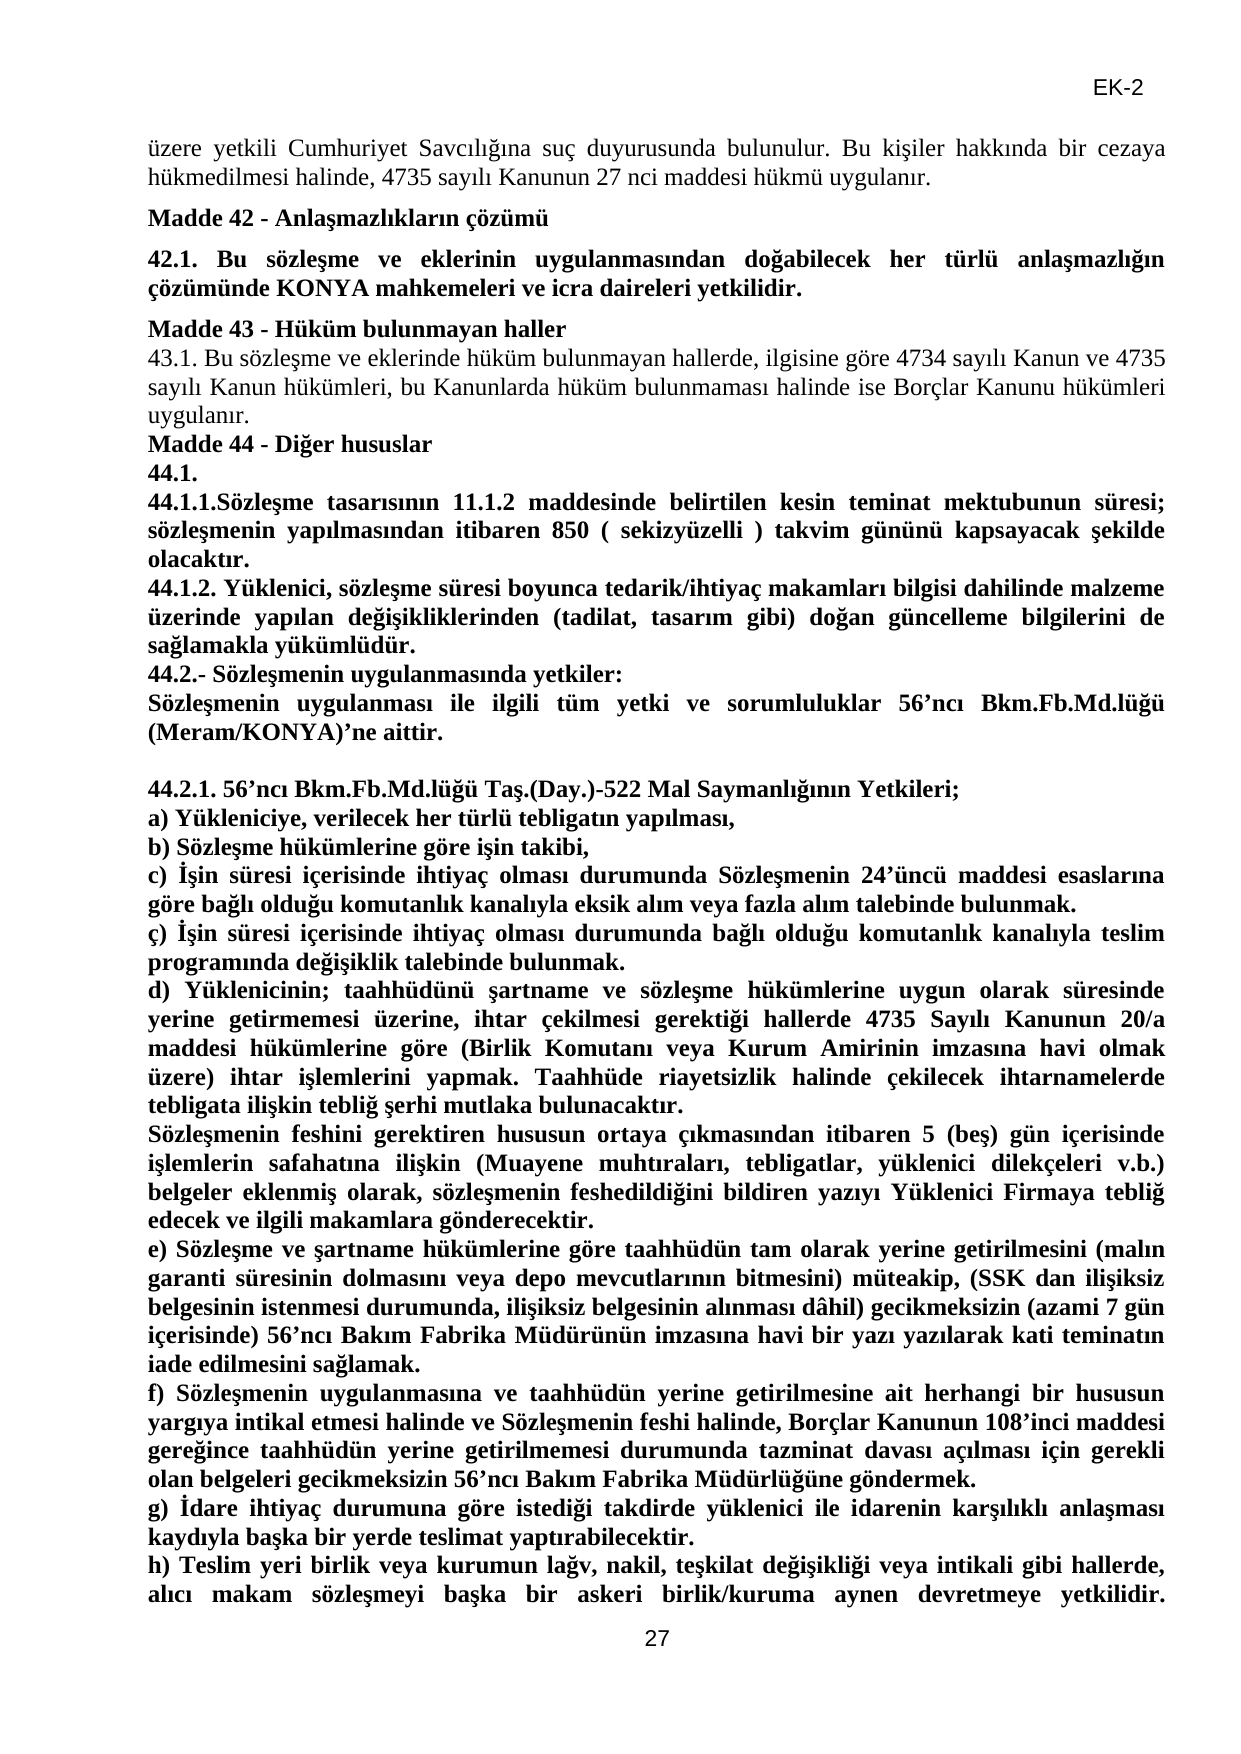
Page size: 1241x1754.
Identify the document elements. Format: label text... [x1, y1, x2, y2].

text Madde 43 - Hüküm bulunmayan haller [148, 314, 1166, 343]
text Madde 42 - Anlaşmazlıkların çözümü [148, 203, 1166, 232]
text d) Yüklenicinin; taahhüdünü şartname ve sözleşme hükümlerine uygun olarak süresinde yerine getirmemesi üzerine, ihtar çekilmesi gerektiği hallerde 4735 Sayılı Kanunun 20/a maddesi hükümlerine göre (Birlik Komutanı veya Kurum Amirinin imzasına havi olmak üzere) ihtar işlemlerini yapmak. Taahhüde riayetsizlik halinde çekilecek ihtarnamelerde tebligata ilişkin tebliğ şerhi mutlaka bulunacaktır. [148, 975, 1166, 1119]
text e) Sözleşme ve şartname hükümlerine göre taahhüdün tam olarak yerine getirilmesini (malın garanti süresinin dolmasını veya depo mevcutlarının bitmesini) müteakip, (SSK dan ilişiksiz belgesinin istenmesi durumunda, ilişiksiz belgesinin alınması dâhil) gecikmeksizin (azami 7 gün içerisinde) 56’ncı Bakım Fabrika Müdürünün imzasına havi bir yazı yazılarak kati teminatın iade edilmesini sağlamak. [148, 1234, 1166, 1378]
text Sözleşmenin uygulanması ile ilgili tüm yetki ve sorumluluklar 56’ncı Bkm.Fb.Md.lüğü (Meram/KONYA)’ne aittir. [148, 688, 1166, 745]
text 44.1.1.Sözleşme tasarısının 11.1.2 maddesinde belirtilen kesin teminat mektubunun süresi; sözleşmenin yapılmasından itibaren 850 ( sekizyüzelli ) takvim gününü kapsayacak şekilde olacaktır. [148, 487, 1166, 573]
text f) Sözleşmenin uygulanmasına ve taahhüdün yerine getirilmesine ait herhangi bir hususun yargıya intikal etmesi halinde ve Sözleşmenin feshi halinde, Borçlar Kanunun 108’inci maddesi gereğince taahhüdün yerine getirilmemesi durumunda tazminat davası açılması için gerekli olan belgeleri gecikmeksizin 56’ncı Bakım Fabrika Müdürlüğüne göndermek. [148, 1378, 1166, 1493]
text 43.1. Bu sözleşme ve eklerinde hüküm bulunmayan hallerde, ilgisine göre 4734 sayılı Kanun ve 4735 sayılı Kanun hükümleri, bu Kanunlarda hüküm bulunmaması halinde ise Borçlar Kanunu hükümleri uygulanır. [148, 343, 1166, 429]
text Sözleşmenin feshini gerektiren hususun ortaya çıkmasından itibaren 5 (beş) gün içerisinde işlemlerin safahatına ilişkin (Muayene muhtıraları, tebligatlar, yüklenici dilekçeleri v.b.) belgeler eklenmiş olarak, sözleşmenin feshedildiğini bildiren yazıyı Yüklenici Firmaya tebliğ edecek ve ilgili makamlara gönderecektir. [148, 1119, 1166, 1234]
text 44.1.2. Yüklenici, sözleşme süresi boyunca tedarik/ihtiyaç makamları bilgisi dahilinde malzeme üzerinde yapılan değişikliklerinden (tadilat, tasarım gibi) doğan güncelleme bilgilerini de sağlamakla yükümlüdür. [148, 573, 1166, 659]
text ç) İşin süresi içerisinde ihtiyaç olması durumunda bağlı olduğu komutanlık kanalıyla teslim programında değişiklik talebinde bulunmak. [148, 918, 1166, 975]
text a) Yükleniciye, verilecek her türlü tebligatın yapılması, [148, 803, 1166, 832]
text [148, 1550, 1166, 1608]
text 42.1. Bu sözleşme ve eklerinin uygulanmasından doğabilecek her türlü anlaşmazlığın çözümünde KONYA mahkemeleri ve icra daireleri yetkilidir. [148, 244, 1166, 302]
text 44.2.- Sözleşmenin uygulanmasında yetkiler: [148, 659, 1166, 688]
text 44.1. [148, 458, 1166, 487]
text g) İdare ihtiyaç durumuna göre istediği takdirde yüklenici ile idarenin karşılıklı anlaşması kaydıyla başka bir yerde teslimat yaptırabilecektir. [148, 1493, 1166, 1550]
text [148, 133, 1166, 190]
text 44.2.1. 56’ncı Bkm.Fb.Md.lüğü Taş.(Day.)-522 Mal Saymanlığının Yetkileri; [148, 774, 1166, 803]
text b) Sözleşme hükümlerine göre işin takibi, [148, 832, 1166, 860]
text Madde 44 - Diğer hususlar [148, 429, 1166, 458]
text c) İşin süresi içerisinde ihtiyaç olması durumunda Sözleşmenin 24’üncü maddesi esaslarına göre bağlı olduğu komutanlık kanalıyla eksik alım veya fazla alım talebinde bulunmak. [148, 860, 1166, 918]
